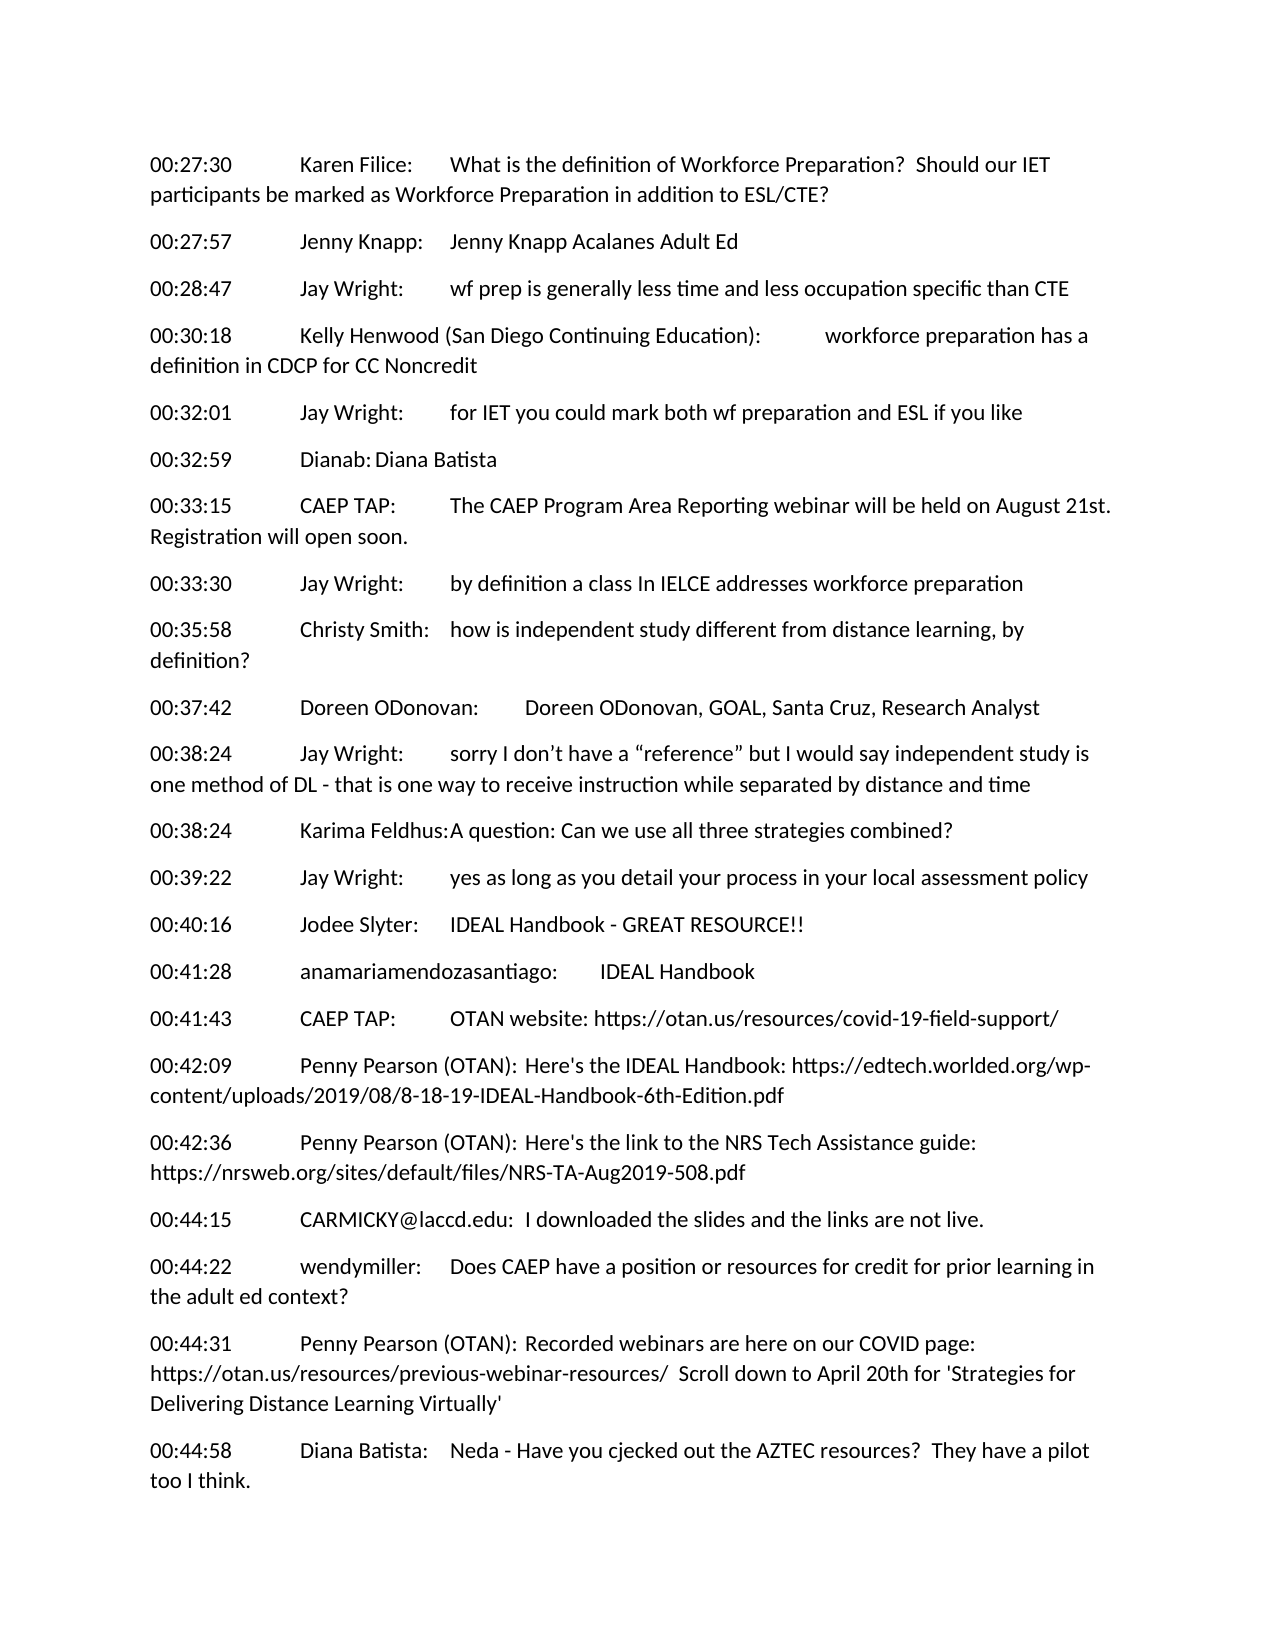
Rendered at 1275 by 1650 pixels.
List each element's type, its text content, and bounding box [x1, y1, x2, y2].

text 00:35:58 Christy Smith: how is independent study different from distance learning, by definition? [150, 616, 1125, 674]
text 00:32:01 Jay Wright: for IET you could mark both wf preparation and ESL if you like [150, 398, 1125, 426]
text 00:33:15 CAEP TAP: The CAEP Program Area Reporting webinar will be held on August 21st. Registration will open soon. [150, 492, 1125, 550]
text 00:41:28 anamariamendozasantiago: IDEAL Handbook [150, 957, 1125, 985]
text 00:33:30 Jay Wright: by definition a class In IELCE addresses workforce preparation [150, 569, 1125, 597]
text 00:38:24 Jay Wright: sorry I don’t have a “reference” but I would say independent study is one method of DL - that is one way to receive instruction while separated by distance and time [150, 739, 1125, 798]
text 00:42:09 Penny Pearson (OTAN): Here's the IDEAL Handbook: https://edtech.worlded.org/wp-content/uploads/2019/08/8-18-19-IDEAL-Handbook-6th-Edition.pdf [150, 1051, 1125, 1109]
text 00:30:18 Kelly Henwood (San Diego Continuing Education): workforce preparation has a definition in CDCP for CC Noncredit [150, 321, 1125, 379]
text 00:44:15 CARMICKY@laccd.edu: I downloaded the slides and the links are not live. [150, 1205, 1125, 1233]
text 00:44:58 Diana Batista: Neda - Have you cjecked out the AZTEC resources? They have a pilot too I think. [150, 1436, 1125, 1495]
text 00:39:22 Jay Wright: yes as long as you detail your process in your local assessment policy [150, 863, 1125, 892]
text 00:44:22 wendymiller: Does CAEP have a position or resources for credit for prior learning in the adult ed context? [150, 1252, 1125, 1310]
text 00:44:31 Penny Pearson (OTAN): Recorded webinars are here on our COVID page: https://otan.us/resources/previous-webinar-resources/ Scroll down to April 20th for 'Strategies for Delivering Distance Learning Virtually' [150, 1329, 1125, 1418]
text 00:41:43 CAEP TAP: OTAN website: https://otan.us/resources/covid-19-field-support/ [150, 1004, 1125, 1032]
text 00:32:59 Dianab: Diana Batista [150, 445, 1125, 473]
text 00:40:16 Jodee Slyter: IDEAL Handbook - GREAT RESOURCE!! [150, 910, 1125, 938]
text 00:28:47 Jay Wright: wf prep is generally less time and less occupation specific than CTE [150, 274, 1125, 302]
text 00:42:36 Penny Pearson (OTAN): Here's the link to the NRS Tech Assistance guide: https://nrsweb.org/sites/default/files/NRS-TA-Aug2019-508.pdf [150, 1128, 1125, 1186]
text 00:27:57 Jenny Knapp: Jenny Knapp Acalanes Adult Ed [150, 227, 1125, 255]
text 00:37:42 Doreen ODonovan: Doreen ODonovan, GOAL, Santa Cruz, Research Analyst [150, 693, 1125, 721]
text 00:38:24 Karima Feldhus: A question: Can we use all three strategies combined? [150, 817, 1125, 845]
text 00:27:30 Karen Filice: What is the definition of Workforce Preparation? Should our IET participants be marked as Workforce Preparation in addition to ESL/CTE? [150, 150, 1125, 208]
